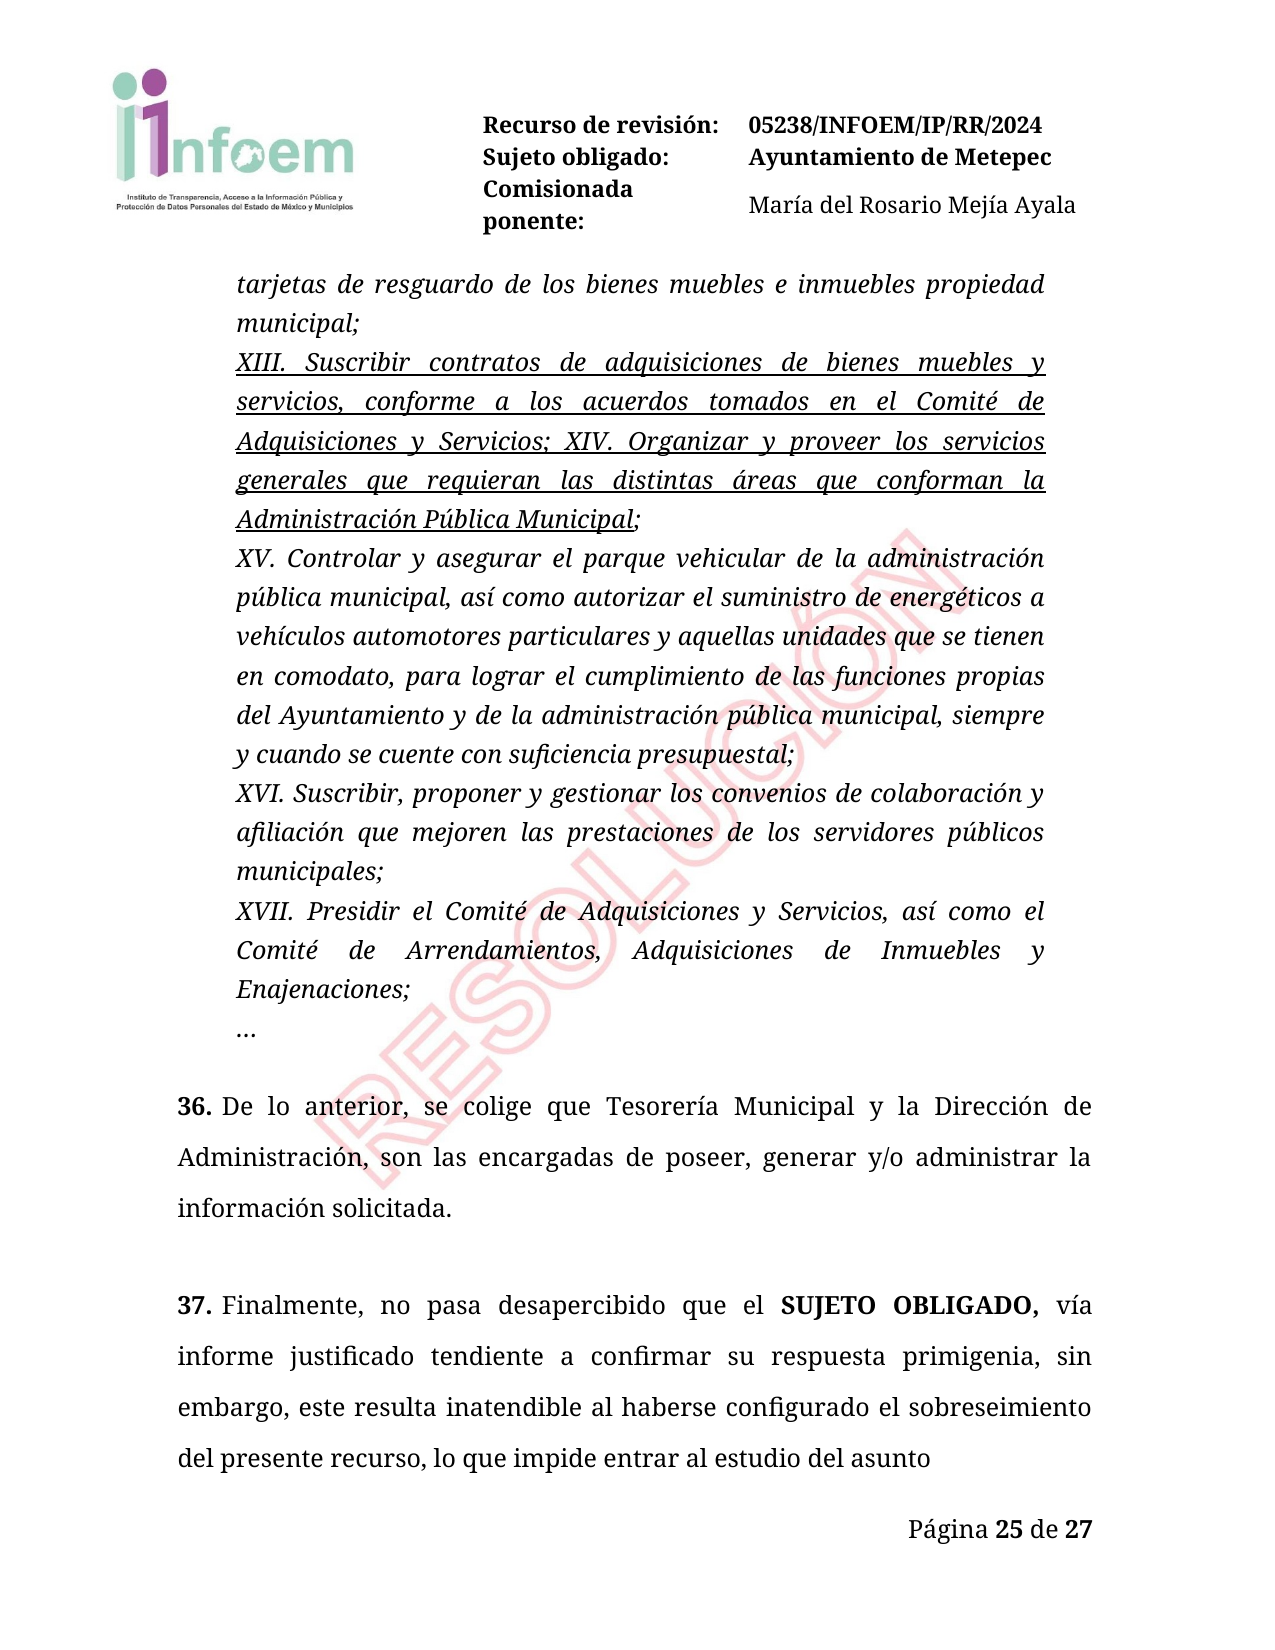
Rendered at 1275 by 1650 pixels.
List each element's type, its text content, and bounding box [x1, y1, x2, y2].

picture [0, 8, 1264, 1650]
list De lo anterior, se colige que Tesorería Municipal y la Dirección de Administración, son las encargadas de poseer, generar y/o administrar la información solicitada. [177, 1089, 1093, 1225]
text XIII. Suscribir contratos de adquisiciones de bienes muebles y servicios, conforme a los acuerdos tomados en el Comité de Adquisiciones y Servicios; XIV. Organizar y proveer los servicios generales que requieran las distintas áreas que conforman la Administración Pública Municipal; [236, 345, 1048, 536]
text XVII. Presidir el Comité de Adquisiciones y Servicios, así como el Comité de Arrendamientos, Adquisiciones de Inmuebles y Enajenaciones; [236, 893, 1048, 1006]
text … [236, 1011, 1048, 1045]
text XV. Controlar y asegurar el parque vehicular de la administración pública municipal, así como autorizar el suministro de energéticos a vehículos automotores particulares y aquellas unidades que se tienen en comodato, para lograr el cumplimiento de las funciones propias del Ayuntamiento y de la administración pública municipal, siempre y cuando se cuente con suficiencia presupuestal; [236, 541, 1048, 771]
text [236, 266, 1048, 340]
text XVI. Suscribir, proponer y gestionar los convenios de colaboración y afiliación que mejoren las prestaciones de los servidores públicos municipales; [236, 776, 1048, 888]
list Finalmente, no pasa desapercibido que el SUJETO OBLIGADO, vía informe justificado tendiente a confirmar su respuesta primigenia, sin embargo, este resulta inatendible al haberse configurado el sobreseimiento del presente recurso, lo que impide entrar al estudio del asunto [177, 1288, 1093, 1475]
